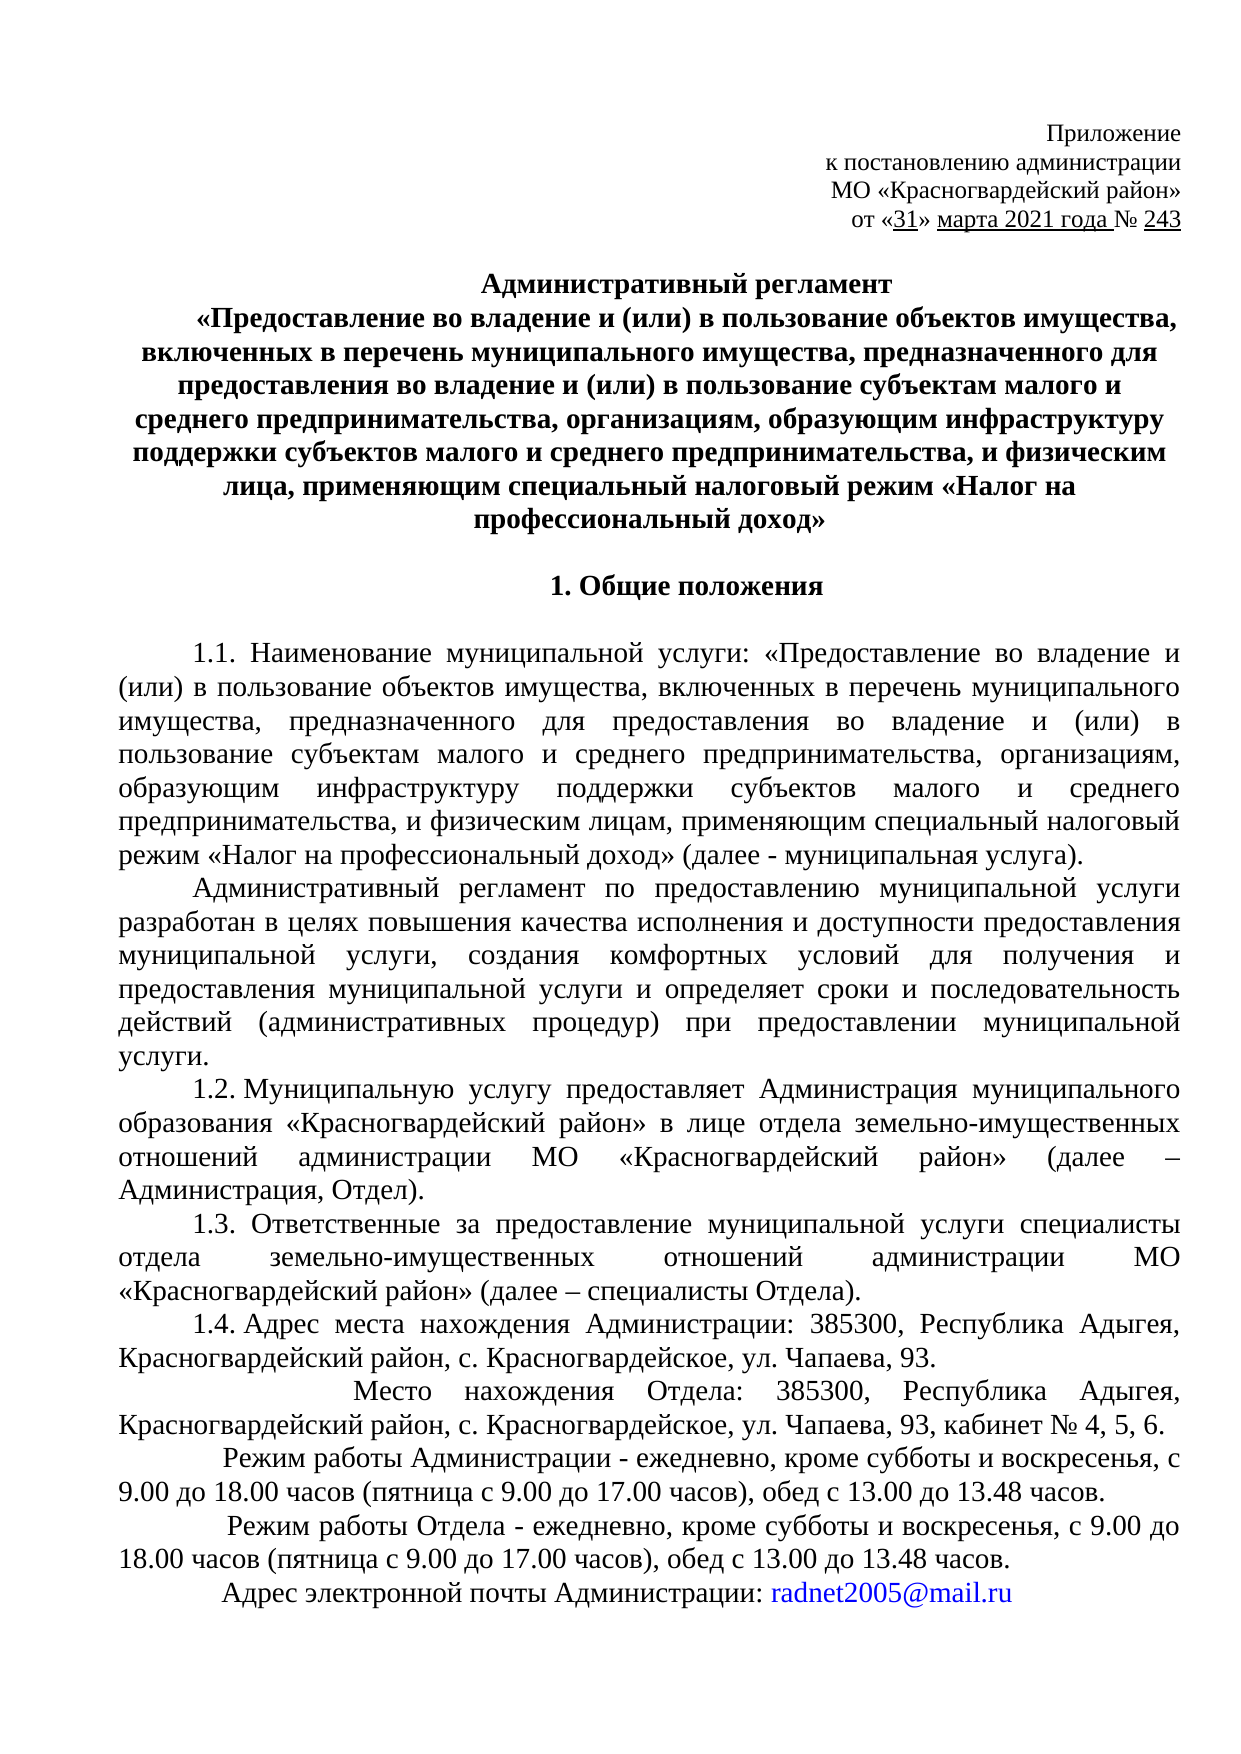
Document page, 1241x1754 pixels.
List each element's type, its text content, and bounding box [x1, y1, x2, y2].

text 1.4. Адрес места нахождения Администрации: 385300, Республика Адыгея, Красногвардейский район, с. Красногвардейское, ул. Чапаева, 93. [118, 1306, 1181, 1373]
text от «31» марта 2021 года № 243 [118, 204, 1181, 233]
text 1. Общие положения [118, 568, 1181, 602]
text к постановлению администрации [118, 147, 1181, 176]
text Административный регламент [118, 267, 1181, 300]
text Режим работы Администрации - ежедневно, кроме субботы и воскресенья, с 9.00 до 18.00 часов (пятница с 9.00 до 17.00 часов), обед с 13.00 до 13.48 часов. [118, 1441, 1181, 1508]
text «Предоставление во владение и (или) в пользование объектов имущества, включенных в перечень муниципального имущества, предназначенного для предоставления во владение и (или) в пользование субъектам малого и среднего предпринимательства, организациям, образующим инфраструктуру поддержки субъектов малого и среднего предпринимательства, и физическим лица, применяющим специальный налоговый режим «Налог на профессиональный доход» [118, 300, 1181, 535]
text МО «Красногвардейский район» [118, 176, 1181, 204]
text 1.3. Ответственные за предоставление муниципальной услуги специалисты отдела земельно-имущественных отношений администрации МО «Красногвардейский район» (далее – специалисты Отдела). [118, 1206, 1181, 1306]
text Приложение [118, 118, 1181, 147]
text 1.2. Муниципальную услугу предоставляет Администрация муниципального образования «Красногвардейский район» в лице отдела земельно-имущественных отношений администрации МО «Красногвардейский район» (далее – Администрация, Отдел). [118, 1072, 1181, 1206]
text Место нахождения Отдела: 385300, Республика Адыгея, Красногвардейский район, с. Красногвардейское, ул. Чапаева, 93, кабинет № 4, 5, 6. [118, 1373, 1181, 1441]
text Адрес электронной почты Администрации: radnet2005@mail.ru [118, 1575, 1181, 1608]
text Режим работы Отдела - ежедневно, кроме субботы и воскресенья, с 9.00 до 18.00 часов (пятница с 9.00 до 17.00 часов), обед с 13.00 до 13.48 часов. [118, 1508, 1181, 1575]
text 1.1. Наименование муниципальной услуги: «Предоставление во владение и (или) в пользование объектов имущества, включенных в перечень муниципального имущества, предназначенного для предоставления во владение и (или) в пользование субъектам малого и среднего предпринимательства, организациям, образующим инфраструктуру поддержки субъектов малого и среднего предпринимательства, и физическим лицам, применяющим специальный налоговый режим «Налог на профессиональный доход» (далее - муниципальная услуга). [118, 636, 1181, 870]
text Административный регламент по предоставлению муниципальной услуги разработан в целях повышения качества исполнения и доступности предоставления муниципальной услуги, создания комфортных условий для получения и предоставления муниципальной услуги и определяет сроки и последовательность действий (административных процедур) при предоставлении муниципальной услуги. [118, 870, 1181, 1072]
